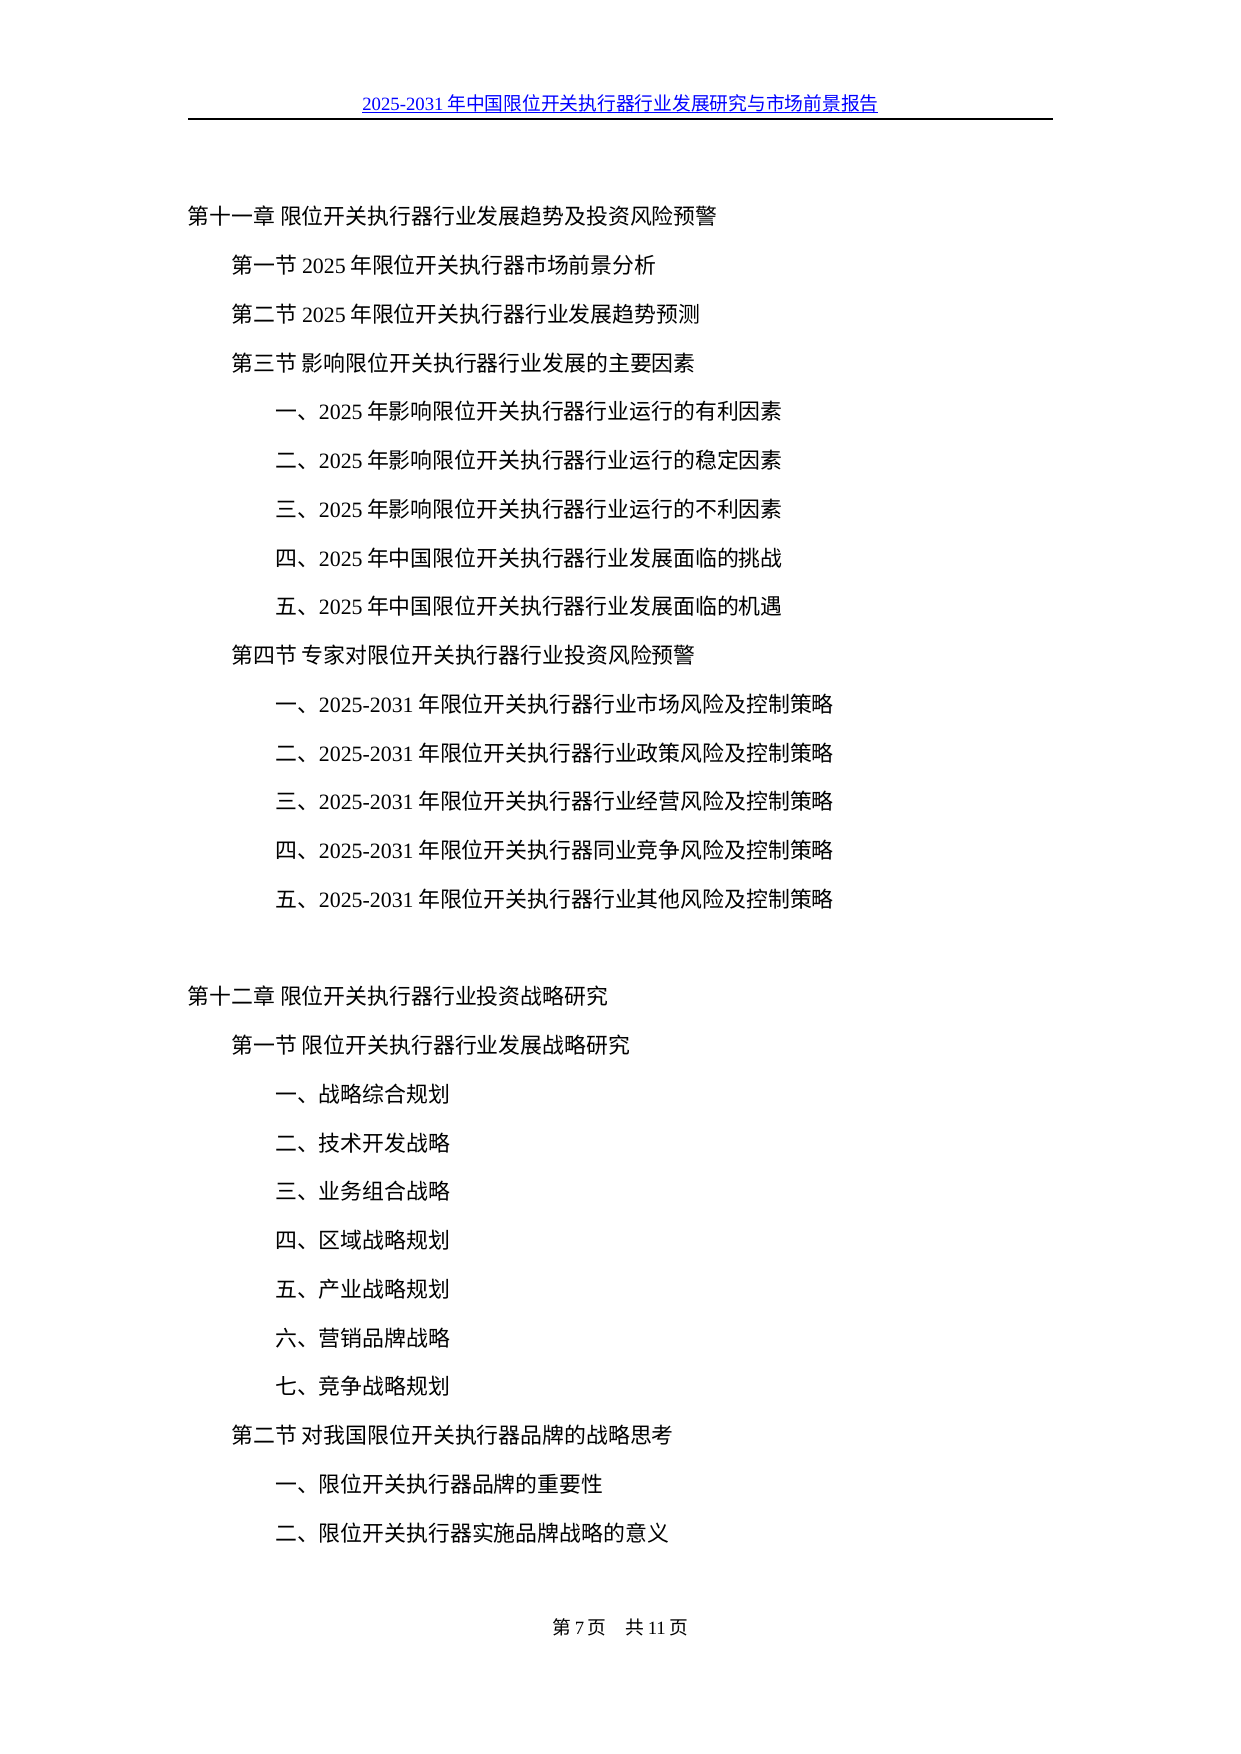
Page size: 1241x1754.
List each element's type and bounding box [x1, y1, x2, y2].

text [187, 150, 1053, 1548]
